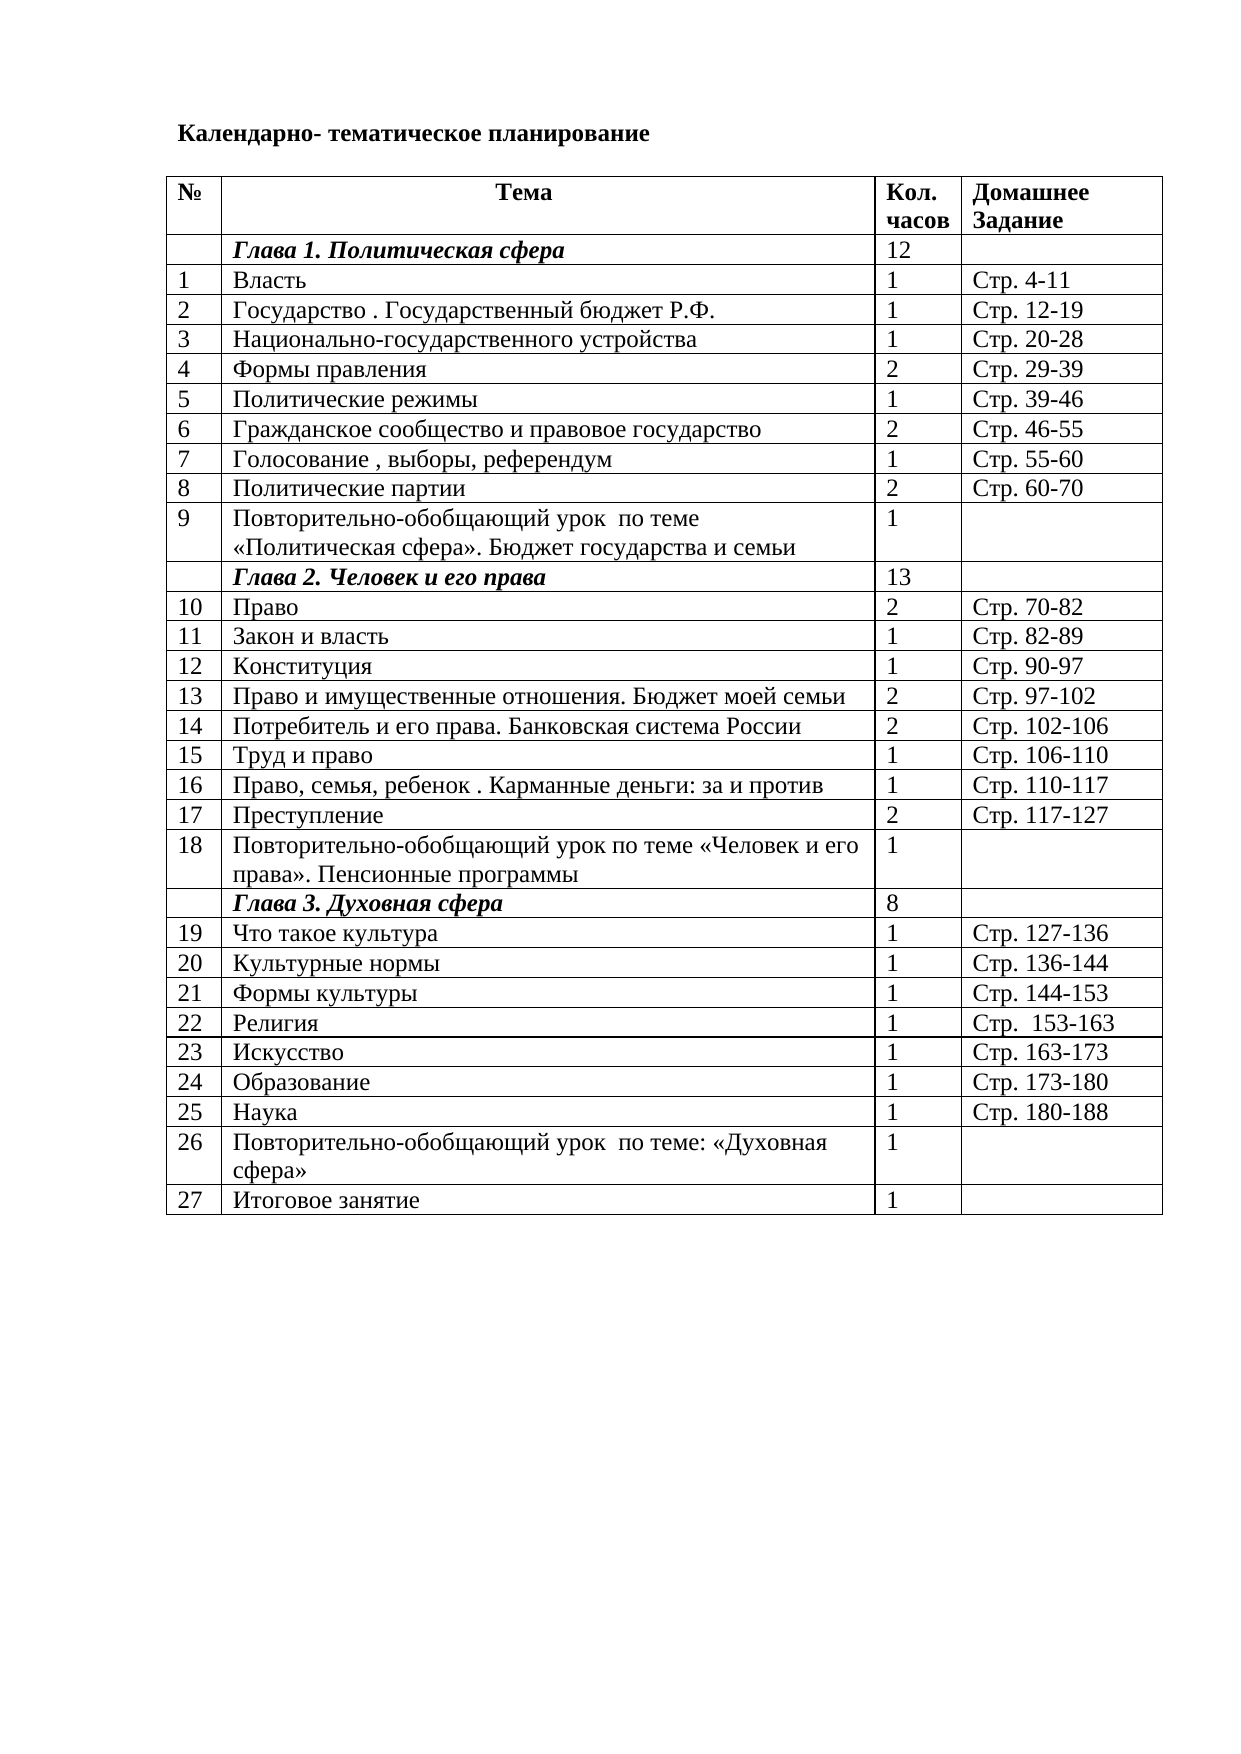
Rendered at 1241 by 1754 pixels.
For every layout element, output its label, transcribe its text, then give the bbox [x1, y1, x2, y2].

table_cell 23 [167, 1038, 221, 1066]
table_cell Формы правления [222, 354, 874, 383]
table_cell 2 [876, 354, 961, 383]
table_cell Стр. 55-60 [962, 444, 1162, 472]
table_cell Религия [222, 1008, 874, 1036]
table_cell 8 [876, 889, 961, 917]
table_cell [962, 830, 1162, 887]
table_cell 1 [876, 1038, 961, 1066]
table_cell Культурные нормы [222, 948, 874, 977]
table_cell 1 [876, 1008, 961, 1036]
table_cell 14 [167, 711, 221, 739]
table_cell Итоговое занятие [222, 1185, 874, 1214]
table_cell 2 [876, 800, 961, 829]
table_cell 9 [167, 503, 221, 561]
table_cell Повторительно-обобщающий урок по теме «Человек и его права». Пенсионные программы [222, 830, 874, 887]
table_cell 2 [876, 711, 961, 739]
table_cell Стр. 46-55 [962, 414, 1162, 443]
table_cell 22 [167, 1008, 221, 1036]
table_cell [167, 235, 221, 264]
table_cell Стр. 20-28 [962, 325, 1162, 353]
table_cell 2 [876, 474, 961, 502]
table_cell Стр. 163-173 [962, 1038, 1162, 1066]
table_cell [962, 1185, 1162, 1214]
table_cell 16 [167, 770, 221, 799]
table_cell 1 [876, 1097, 961, 1126]
table_cell Политические режимы [222, 384, 874, 413]
table_cell 2 [876, 592, 961, 620]
table_cell 27 [167, 1185, 221, 1214]
table_cell Что такое культура [222, 918, 874, 947]
table_cell 1 [876, 1067, 961, 1096]
table_cell 1 [876, 770, 961, 799]
table_cell 1 [876, 295, 961, 323]
table_cell 1 [876, 918, 961, 947]
table_cell 25 [167, 1097, 221, 1126]
table_cell [962, 503, 1162, 561]
table_cell [167, 889, 221, 917]
table_cell Национально-государственного устройства [222, 325, 874, 353]
table_cell Глава 2. Человек и его права [222, 562, 874, 591]
table_cell Конституция [222, 651, 874, 680]
table_cell 20 [167, 948, 221, 977]
table_header № [167, 177, 221, 234]
table_cell 1 [876, 651, 961, 680]
table_cell 26 [167, 1127, 221, 1184]
table_cell 12 [876, 235, 961, 264]
table_cell 5 [167, 384, 221, 413]
table_cell Голосование , выборы, референдум [222, 444, 874, 472]
table_cell [962, 1127, 1162, 1184]
table_cell Право, семья, ребенок . Карманные деньги: за и против [222, 770, 874, 799]
table_cell 1 [876, 265, 961, 294]
table_cell Стр. 106-110 [962, 741, 1162, 769]
table_cell Стр. 39-46 [962, 384, 1162, 413]
table_header Кол. часов [876, 177, 961, 234]
table_cell Стр. 82-89 [962, 621, 1162, 650]
table_cell [962, 235, 1162, 264]
table_cell [167, 562, 221, 591]
table_cell 1 [876, 830, 961, 887]
table_cell 19 [167, 918, 221, 947]
table_cell 2 [167, 295, 221, 323]
text Календарно- тематическое планирование [177, 118, 1152, 147]
table_cell Стр. 102-106 [962, 711, 1162, 739]
table_cell 10 [167, 592, 221, 620]
table_cell 1 [876, 1127, 961, 1184]
table_cell 17 [167, 800, 221, 829]
table_cell 1 [876, 978, 961, 1007]
table_cell Стр. 110-117 [962, 770, 1162, 799]
table_cell 2 [876, 414, 961, 443]
table_header Тема [222, 177, 874, 234]
table_cell 1 [167, 265, 221, 294]
table_header Домашнее Задание [962, 177, 1162, 234]
table_cell 12 [167, 651, 221, 680]
table_cell Право и имущественные отношения. Бюджет моей семьи [222, 681, 874, 710]
table_cell 7 [167, 444, 221, 472]
table_cell 21 [167, 978, 221, 1007]
table_cell Стр. 60-70 [962, 474, 1162, 502]
table_cell Стр. 29-39 [962, 354, 1162, 383]
table_cell Гражданское сообщество и правовое государство [222, 414, 874, 443]
table_cell Стр. 136-144 [962, 948, 1162, 977]
table_cell 15 [167, 741, 221, 769]
table_cell 1 [876, 948, 961, 977]
table_cell 24 [167, 1067, 221, 1096]
table_cell Повторительно-обобщающий урок по теме «Политическая сфера». Бюджет государства и семьи [222, 503, 874, 561]
table_cell Стр. 117-127 [962, 800, 1162, 829]
table_cell 1 [876, 444, 961, 472]
table_cell 3 [167, 325, 221, 353]
table_cell Власть [222, 265, 874, 294]
table_cell Труд и право [222, 741, 874, 769]
table_cell 13 [167, 681, 221, 710]
table_cell Преступление [222, 800, 874, 829]
table_cell Стр. 4-11 [962, 265, 1162, 294]
table_cell Потребитель и его права. Банковская система России [222, 711, 874, 739]
table_cell [962, 889, 1162, 917]
table_cell Стр. 153-163 [962, 1008, 1162, 1036]
table_cell Стр. 97-102 [962, 681, 1162, 710]
table_cell [962, 562, 1162, 591]
table_cell 1 [876, 741, 961, 769]
table_cell Повторительно-обобщающий урок по теме: «Духовная сфера» [222, 1127, 874, 1184]
table_cell Право [222, 592, 874, 620]
table_cell Стр. 90-97 [962, 651, 1162, 680]
table_cell 1 [876, 621, 961, 650]
table_cell 1 [876, 384, 961, 413]
table_cell Государство . Государственный бюджет Р.Ф. [222, 295, 874, 323]
table_cell Стр. 12-19 [962, 295, 1162, 323]
table_cell Закон и власть [222, 621, 874, 650]
table_cell Глава 1. Политическая сфера [222, 235, 874, 264]
table_cell Формы культуры [222, 978, 874, 1007]
table_cell 4 [167, 354, 221, 383]
table_cell Глава 3. Духовная сфера [222, 889, 874, 917]
table_cell Стр. 127-136 [962, 918, 1162, 947]
table_cell 1 [876, 503, 961, 561]
table_cell 1 [876, 1185, 961, 1214]
table_cell 13 [876, 562, 961, 591]
table_cell 11 [167, 621, 221, 650]
table_cell Стр. 173-180 [962, 1067, 1162, 1096]
table_cell Стр. 180-188 [962, 1097, 1162, 1126]
table_cell Политические партии [222, 474, 874, 502]
table_cell Образование [222, 1067, 874, 1096]
table_cell Искусство [222, 1038, 874, 1066]
table_cell 8 [167, 474, 221, 502]
table_cell 6 [167, 414, 221, 443]
table_cell 18 [167, 830, 221, 887]
table_cell 2 [876, 681, 961, 710]
table_cell Наука [222, 1097, 874, 1126]
table_cell Стр. 144-153 [962, 978, 1162, 1007]
table_cell 1 [876, 325, 961, 353]
table_cell Стр. 70-82 [962, 592, 1162, 620]
